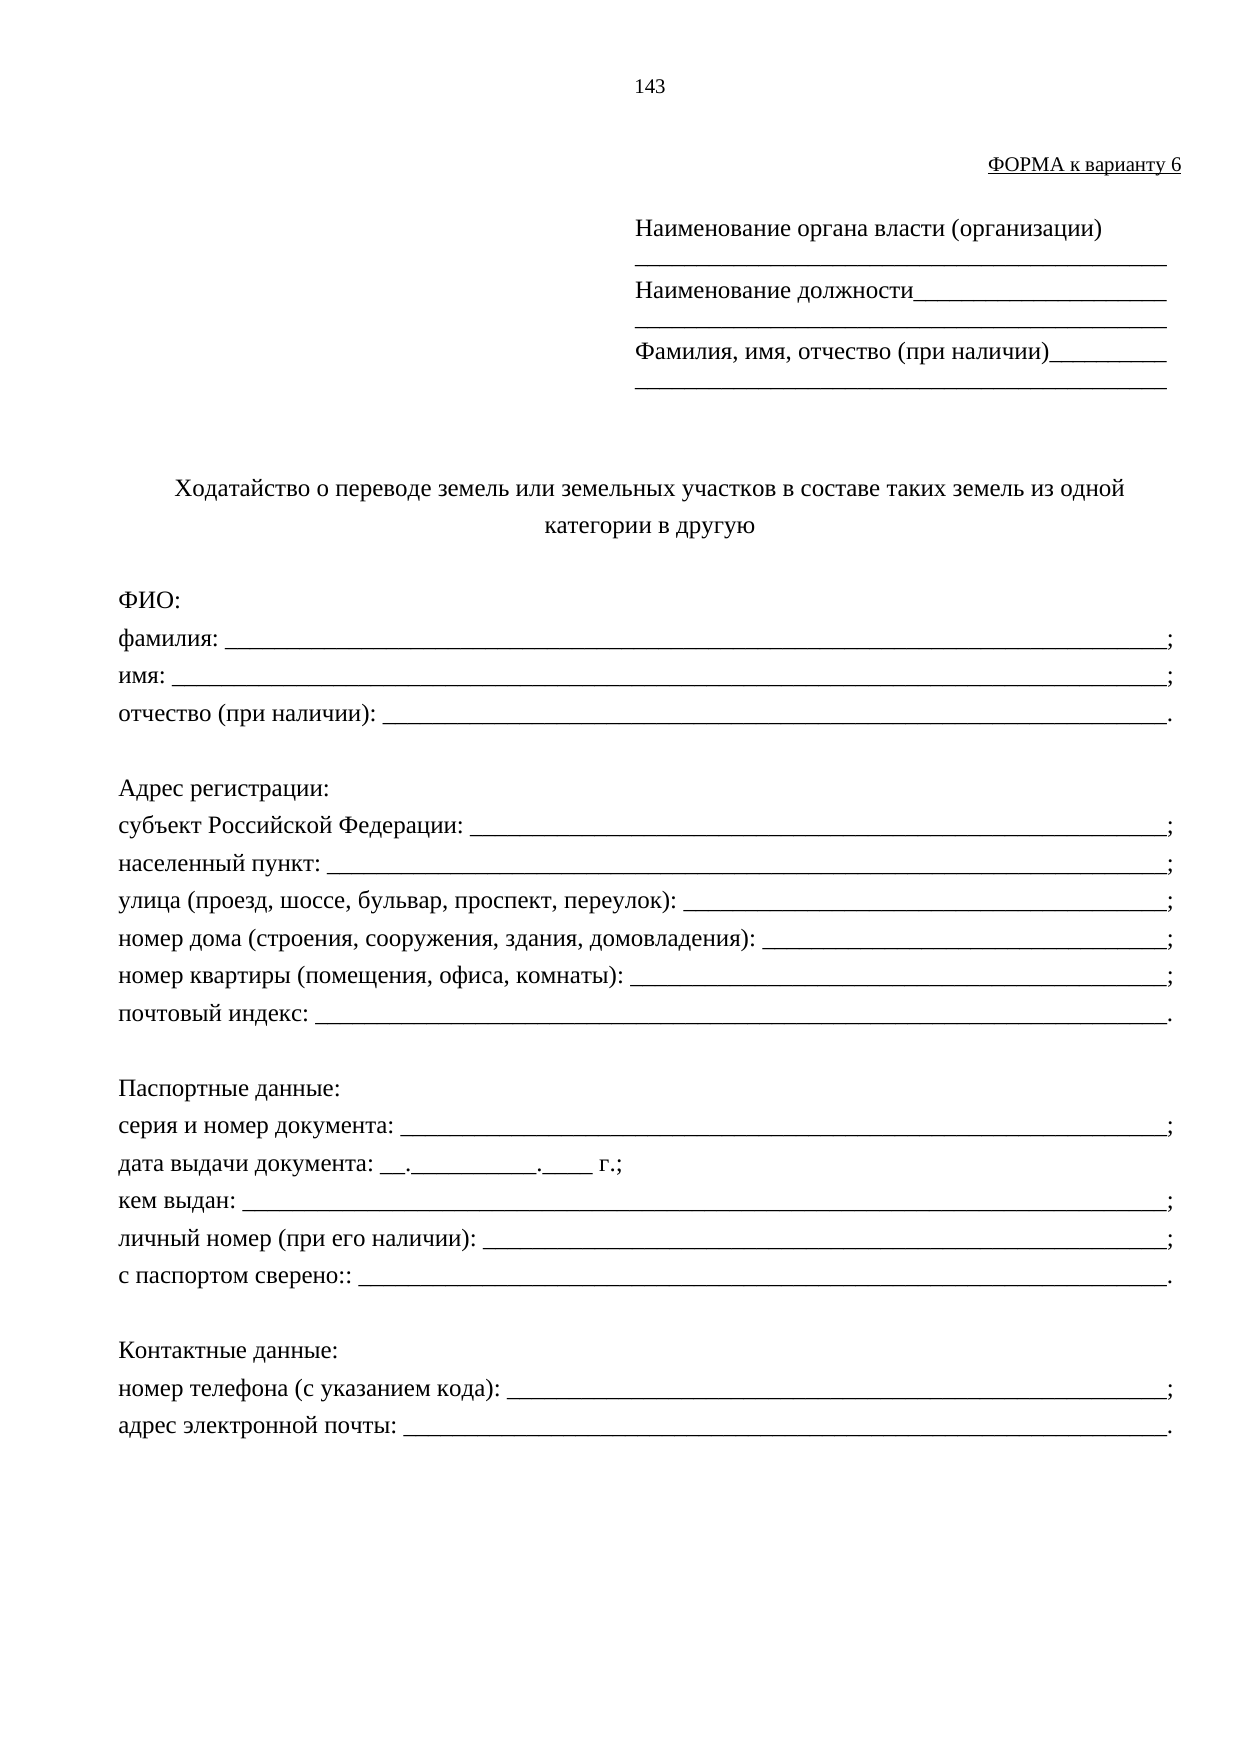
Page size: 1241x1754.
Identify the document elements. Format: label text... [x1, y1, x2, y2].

text Ходатайство о переводе земель или земельных участков в составе таких земель из одной категории в другую [118, 466, 1181, 541]
text кем выдан: ; [118, 1179, 1181, 1216]
text Паспортные данные: [118, 1066, 1181, 1104]
text имя: ; [118, 654, 1181, 691]
text Фамилия, имя, отчество (при наличии) [635, 330, 1181, 367]
text Наименование органа власти (организации) [635, 207, 1181, 244]
text населенный пункт: ; [118, 841, 1181, 879]
text адрес электронной почты: . [118, 1404, 1181, 1441]
text номер телефона (с указанием кода): ; [118, 1366, 1181, 1404]
text почтовый индекс: . [118, 991, 1181, 1029]
text номер квартиры (помещения, офиса, комнаты): ; [118, 954, 1181, 991]
text субъект Российской Федерации: ; [118, 804, 1181, 841]
text Контактные данные: [118, 1329, 1181, 1366]
text ФИО: [118, 579, 1181, 616]
text Адрес регистрации: [118, 766, 1181, 804]
text личный номер (при его наличии): ; [118, 1216, 1181, 1254]
text Наименование должности [635, 268, 1181, 306]
text номер дома (строения, сооружения, здания, домовладения): ; [118, 916, 1181, 954]
text с паспортом сверено:: . [118, 1254, 1181, 1291]
text отчество (при наличии): . [118, 691, 1181, 729]
text серия и номер документа: ; [118, 1104, 1181, 1141]
text фамилия: ; [118, 616, 1181, 654]
text дата выдачи документа: __.__________.____ г.; [118, 1141, 1181, 1179]
text ФОРМА к варианту 6 [193, 152, 1181, 176]
text улица (проезд, шоссе, бульвар, проспект, переулок): ; [118, 879, 1181, 916]
